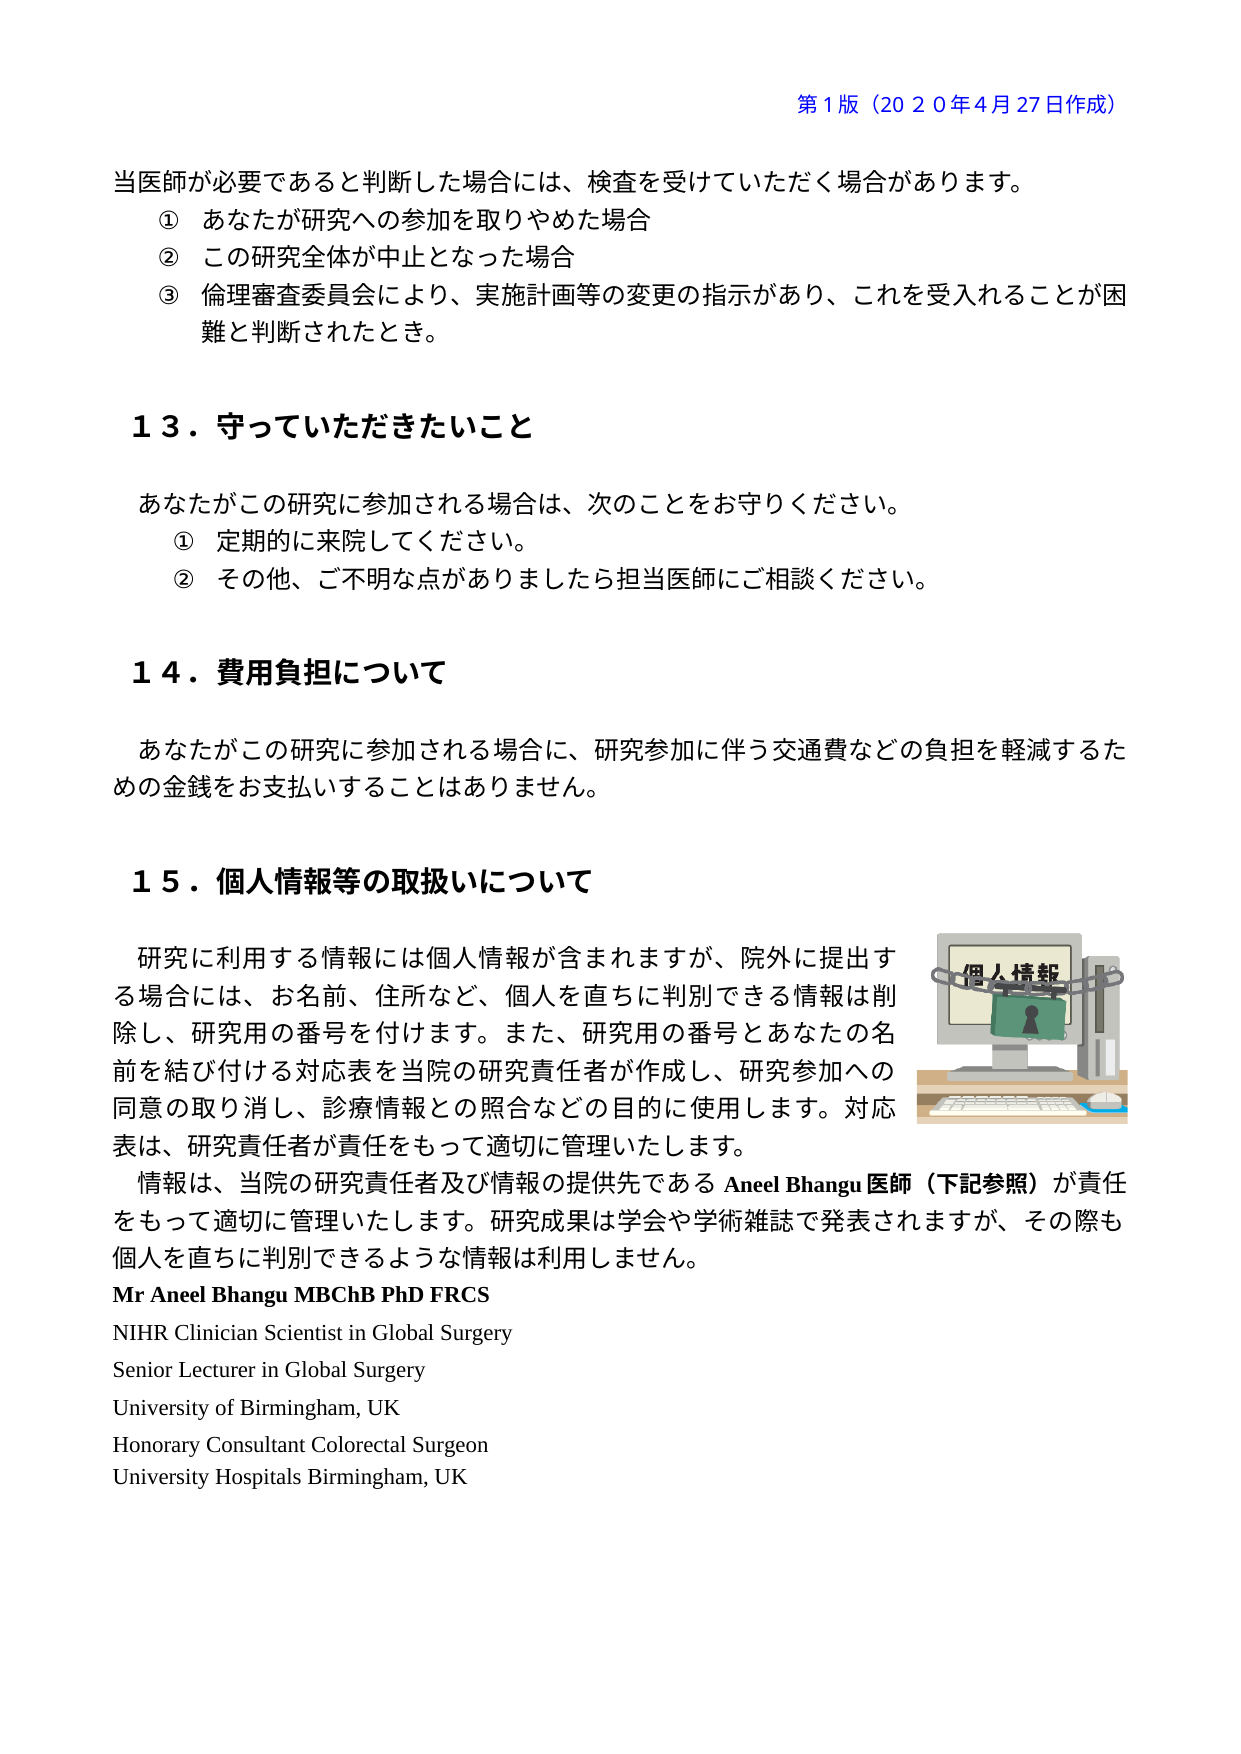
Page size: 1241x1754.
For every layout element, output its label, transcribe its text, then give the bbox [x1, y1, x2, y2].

text Honorary Consultant Colorectal Surgeon [112, 1426, 1128, 1463]
text あなたがこの研究に参加される場合は、次のことをお守りください。 [112, 483, 1128, 521]
text 情報は、当院の研究責任者及び情報の提供先であるAneel Bhangu医師（下記参照）が責任をもって適切に管理いたします。研究成果は学会や学術雑誌で発表されますが、その際も個人を直ちに判別できるような情報は利用しません。 [112, 1163, 1128, 1276]
text Senior Lecturer in Global Surgery [112, 1351, 1128, 1388]
list この研究全体が中止となった場合 [157, 237, 1128, 275]
subtitle 個人情報等の取扱いについて [127, 842, 1128, 917]
picture [916, 917, 1128, 1124]
text NIHR Clinician Scientist in Global Surgery [112, 1313, 1128, 1351]
text Mr Aneel Bhangu MBChB PhD FRCS [112, 1276, 1128, 1313]
text 研究に利用する情報には個人情報が含まれますが、院外に提出する場合には、お名前、住所など、個人を直ちに判別できる情報は削除し、研究用の番号を付けます。また、研究用の番号とあなたの名前を結び付ける対応表を当院の研究責任者が作成し、研究参加への同意の取り消し、診療情報との照合などの目的に使用します。対応表は、研究責任者が責任をもって適切に管理いたします。 [112, 938, 1128, 1163]
text あなたがこの研究に参加される場合に、研究参加に伴う交通費などの負担を軽減するための金銭をお支払いすることはありません。 [112, 729, 1128, 804]
text University of Birmingham, UK [112, 1388, 1128, 1426]
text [112, 162, 1128, 200]
list 倫理審査委員会により、実施計画等の変更の指示があり、これを受入れることが困難と判断されたとき。 [157, 275, 1128, 350]
text University Hospitals Birmingham, UK [112, 1463, 1128, 1489]
subtitle 守っていただきたいこと [127, 387, 1128, 462]
list 定期的に来院してください。 [172, 521, 1128, 558]
list あなたが研究への参加を取りやめた場合 [157, 200, 1128, 237]
list その他、ご不明な点がありましたら担当医師にご相談ください。 [172, 558, 1128, 596]
subtitle 費用負担について [127, 633, 1128, 708]
